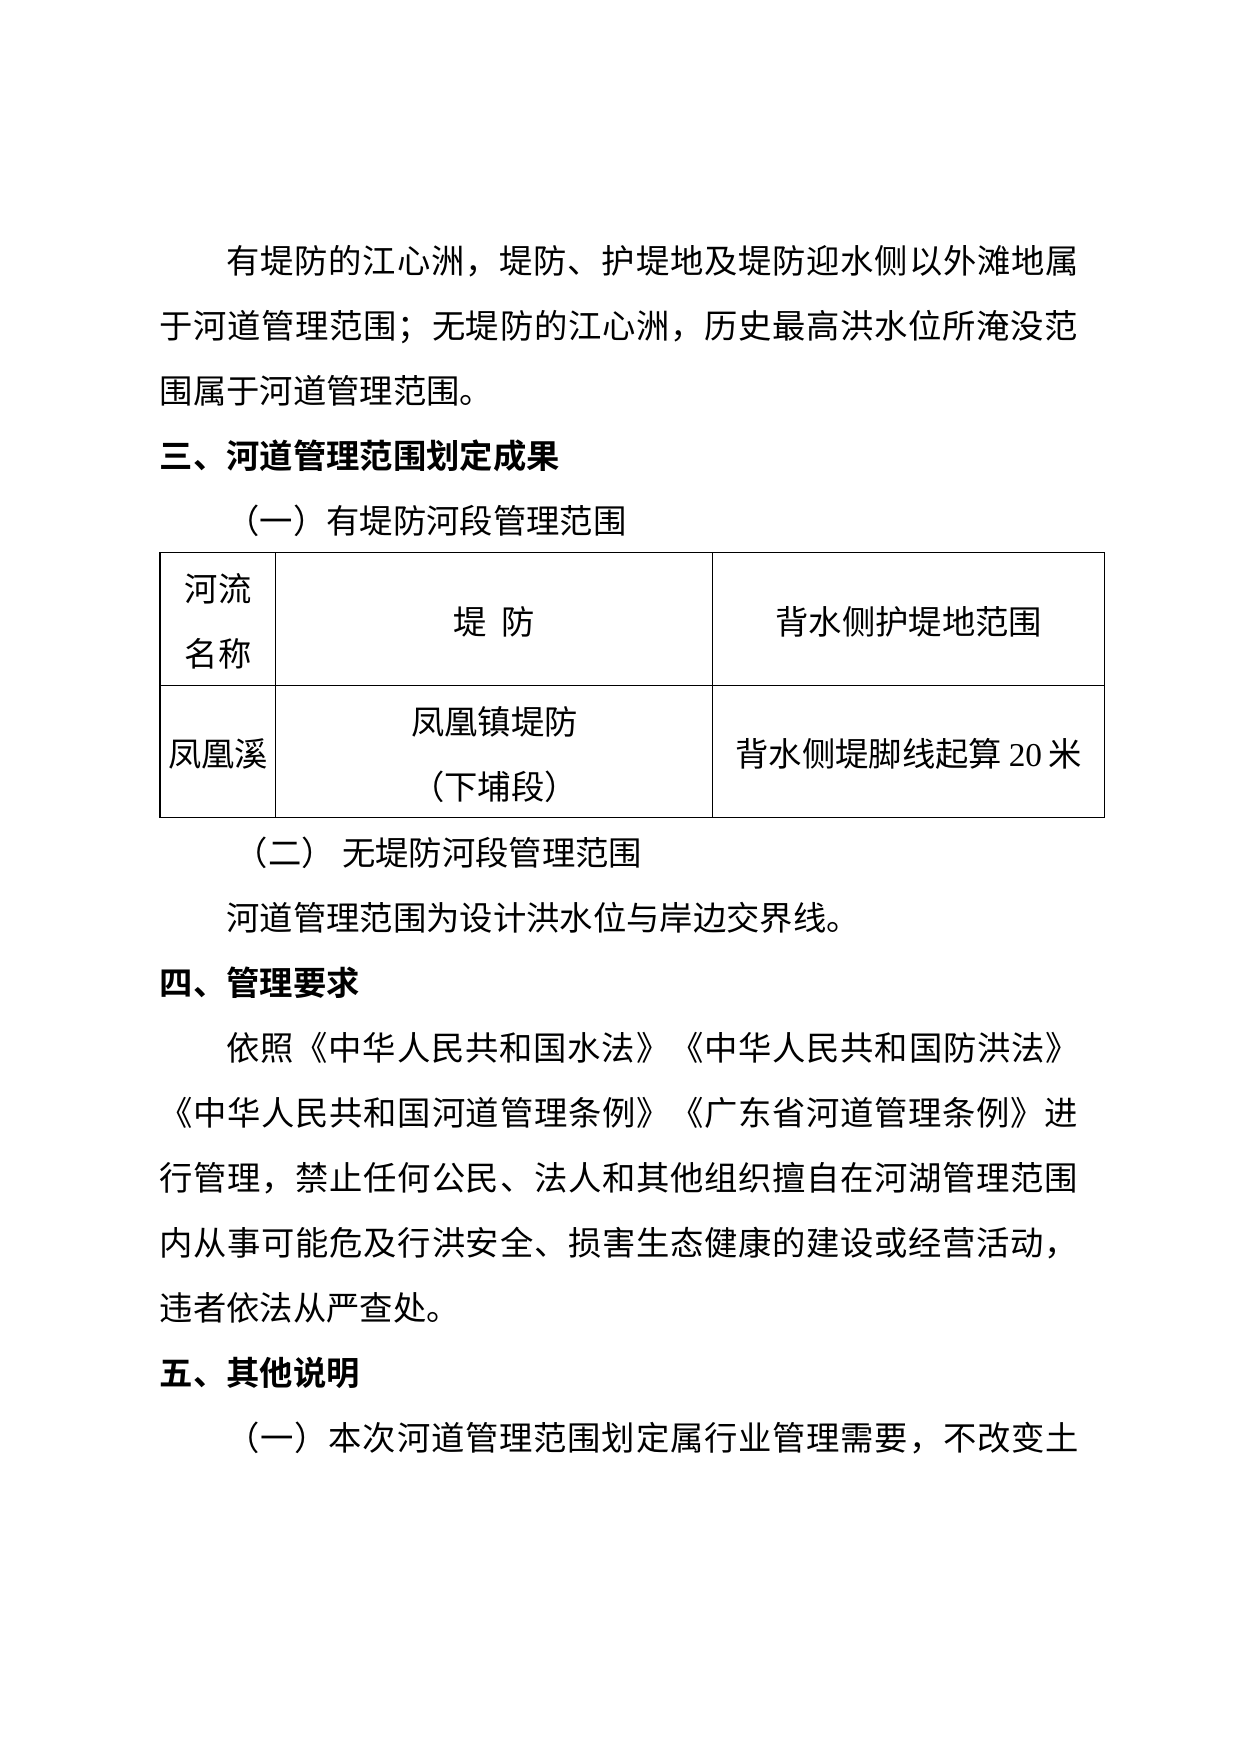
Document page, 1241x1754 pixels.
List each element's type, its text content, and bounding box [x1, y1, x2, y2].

text 四、管理要求 [159, 948, 1081, 1013]
table_cell 背水侧堤脚线起算20米 [713, 686, 1104, 817]
text 有堤防的江心洲，堤防、护堤地及堤防迎水侧以外滩地属于河道管理范围；无堤防的江心洲，历史最高洪水位所淹没范围属于河道管理范围。 [159, 227, 1081, 422]
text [159, 1403, 1081, 1468]
table_header 堤 防 [276, 553, 712, 684]
table_header 河流 名称 [161, 553, 275, 684]
text 五、其他说明 [159, 1338, 1081, 1403]
table_header 背水侧护堤地范围 [713, 553, 1104, 684]
text 依照《中华人民共和国水法》《中华人民共和国防洪法》《中华人民共和国河道管理条例》《广东省河道管理条例》进行管理，禁止任何公民、法人和其他组织擅自在河湖管理范围内从事可能危及行洪安全、损害生态健康的建设或经营活动，违者依法从严查处。 [159, 1013, 1081, 1338]
text （一）有堤防河段管理范围 [159, 487, 1081, 552]
text 河道管理范围为设计洪水位与岸边交界线。 [159, 883, 1081, 948]
table_cell 凤凰镇堤防 （下埔段） [276, 686, 712, 817]
table_cell 凤凰溪 [161, 686, 275, 817]
text 三、河道管理范围划定成果 [159, 422, 1081, 487]
text （二） 无堤防河段管理范围 [159, 818, 1081, 883]
